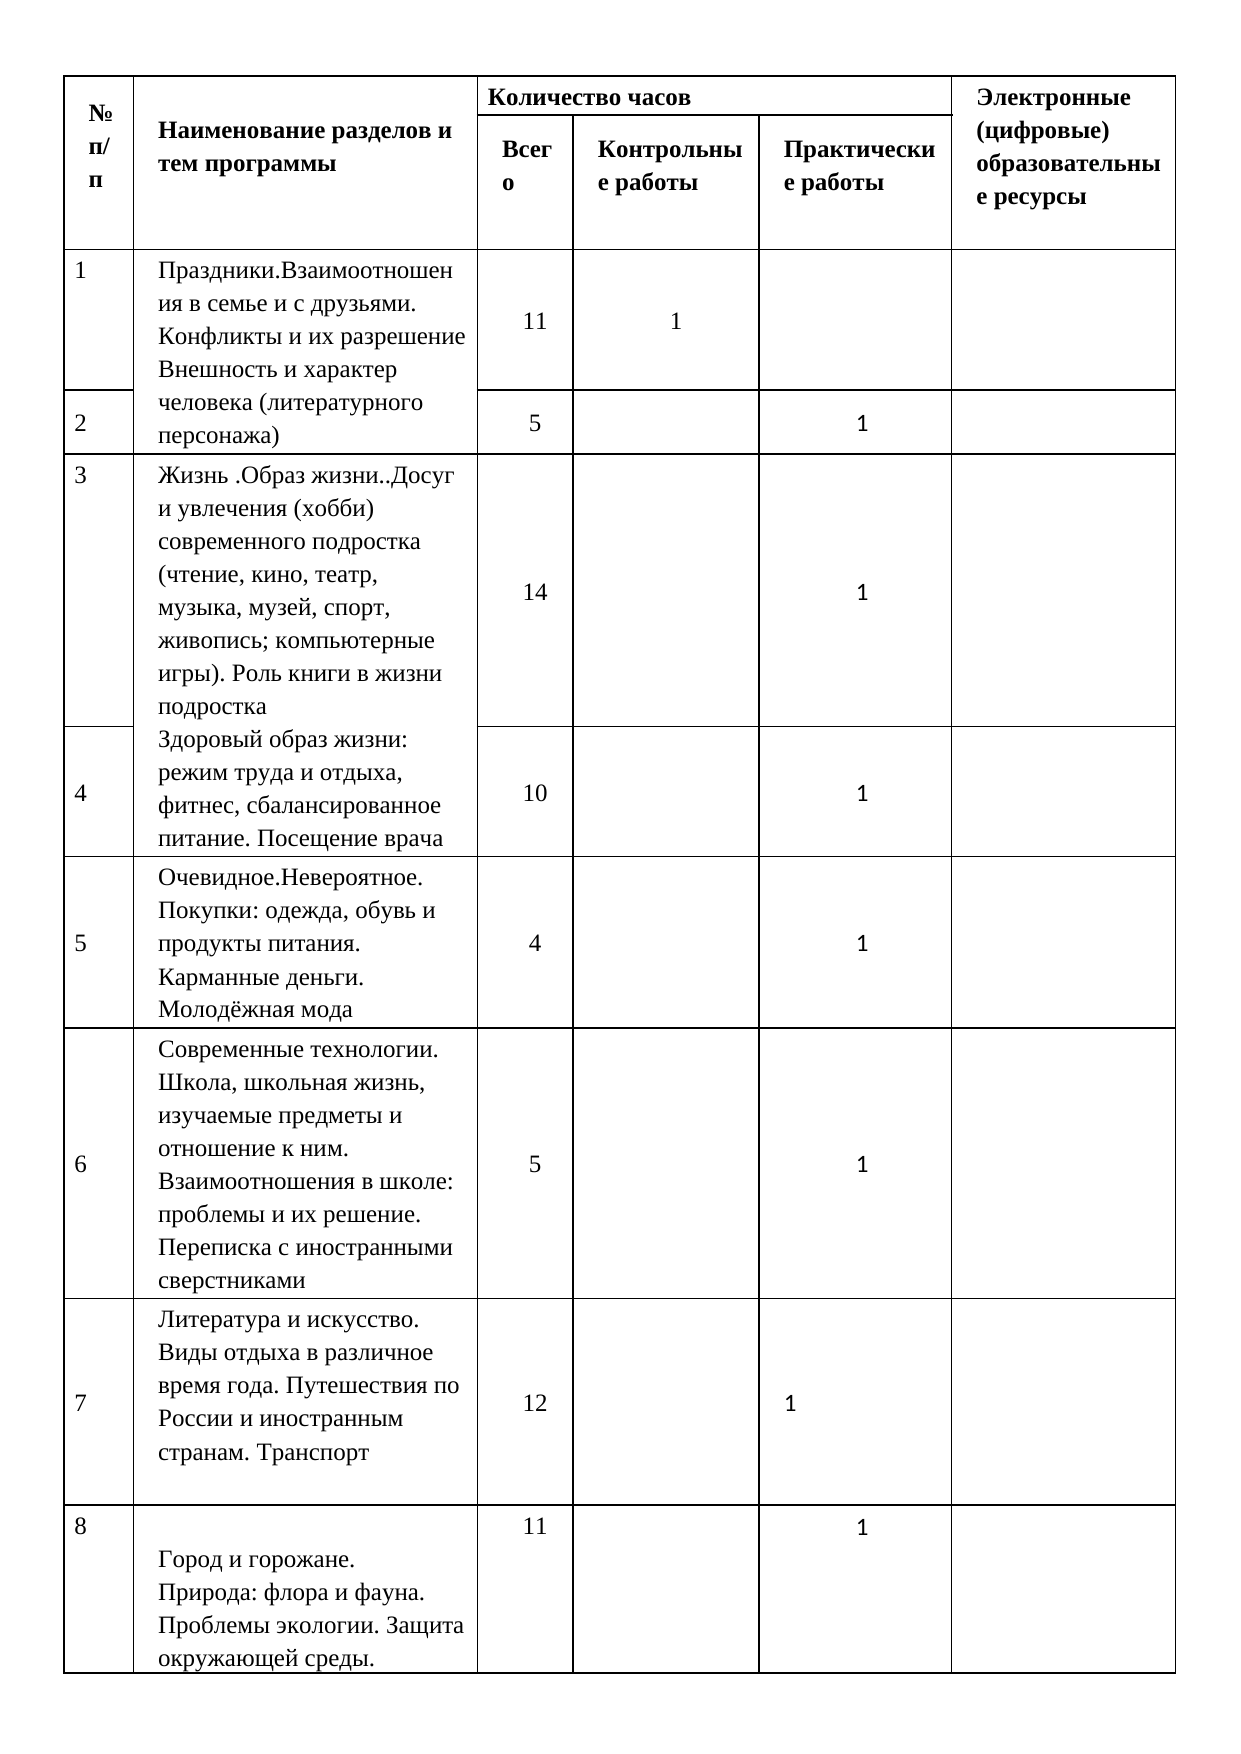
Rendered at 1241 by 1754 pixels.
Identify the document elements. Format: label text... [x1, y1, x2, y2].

table_cell [952, 391, 1175, 453]
table_cell [574, 391, 758, 453]
table_cell 1 [760, 1299, 951, 1504]
table_cell 5 [478, 391, 572, 453]
table_cell [574, 1029, 758, 1298]
table_cell 5 [65, 857, 133, 1027]
table_cell 7 [65, 1299, 133, 1504]
table_cell [952, 1299, 1175, 1504]
table_cell 11 [478, 1506, 572, 1672]
table_header Наименование разделов и тем программы [134, 77, 477, 249]
table_cell 1 [760, 455, 951, 726]
table_cell 8 [65, 1506, 133, 1672]
table_cell 1 [760, 1506, 951, 1672]
table_cell Современные технологии. Школа, школьная жизнь, изучаемые предметы и отношение к ним. Взаимоотношения в школе: проблемы и их решение. Переписка с иностранными сверстниками [134, 1029, 477, 1298]
table_header № п/п [65, 77, 133, 249]
table_cell [952, 1506, 1175, 1672]
table_header Электронные (цифровые) образовательные ресурсы [952, 77, 1175, 249]
table_cell [952, 455, 1175, 726]
table_cell [574, 455, 758, 726]
table_cell 4 [478, 857, 572, 1027]
table_cell 1 [760, 857, 951, 1027]
table_cell 2 [65, 391, 133, 453]
table_cell [952, 857, 1175, 1027]
table_cell Литература и искусство. Виды отдыха в различное время года. Путешествия по России и иностранным странам. Транспорт [134, 1299, 477, 1504]
table_cell [760, 250, 951, 389]
table_header Количество часов [478, 77, 951, 114]
table_cell 1 [65, 250, 133, 389]
table_cell 10 [478, 727, 572, 856]
table_cell 3 [65, 455, 133, 726]
table_cell [574, 857, 758, 1027]
table_cell 1 [574, 250, 758, 389]
table_cell Практические работы [760, 116, 951, 249]
table_cell 1 [760, 1029, 951, 1298]
table_cell 5 [478, 1029, 572, 1298]
table_cell [574, 1506, 758, 1672]
table_cell 12 [478, 1299, 572, 1504]
table_cell 1 [760, 391, 951, 453]
table_cell 11 [478, 250, 572, 389]
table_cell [134, 1506, 477, 1672]
table_cell [574, 727, 758, 856]
table_cell 1 [760, 727, 951, 856]
table_cell [574, 1299, 758, 1504]
table_cell 14 [478, 455, 572, 726]
table_cell [952, 250, 1175, 389]
table_cell Праздники.Взаимоотношения в семье и с друзьями. Конфликты и их разрешение Внешность и характер человека (литературного персонажа) [134, 250, 477, 453]
table_cell 6 [65, 1029, 133, 1298]
table_cell Всего [478, 116, 572, 249]
table_cell Жизнь .Образ жизни..Досуг и увлечения (хобби) современного подростка (чтение, кино, театр, музыка, музей, спорт, живопись; компьютерные игры). Роль книги в жизни подростка Здоровый образ жизни: режим труда и отдыха, фитнес, сбалансированное питание. Посещение врача [134, 455, 477, 856]
table_cell [952, 727, 1175, 856]
table_cell 4 [65, 727, 133, 856]
table_cell Контрольные работы [574, 116, 758, 249]
table_cell [952, 1029, 1175, 1298]
table_cell Очевидное.Невероятное. Покупки: одежда, обувь и продукты питания. Карманные деньги. Молодёжная мода [134, 857, 477, 1027]
